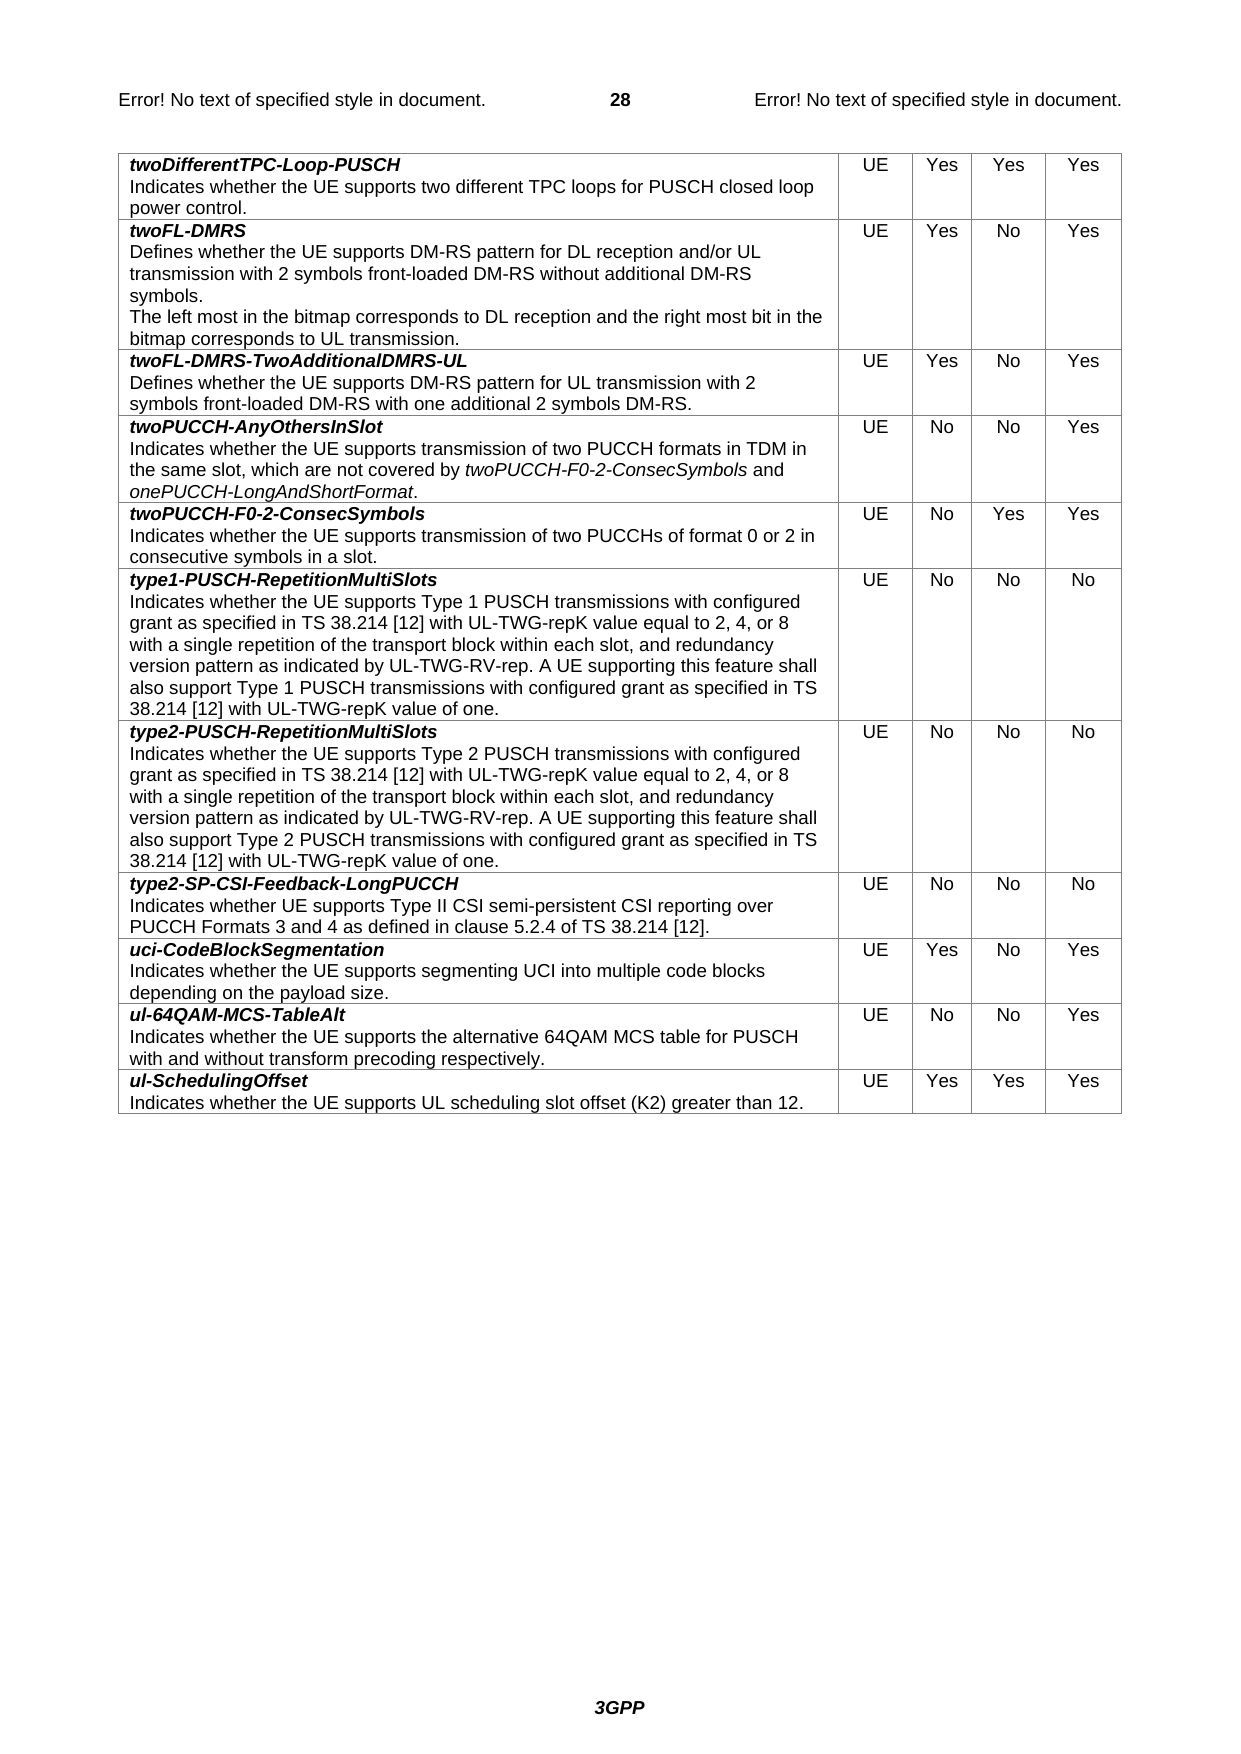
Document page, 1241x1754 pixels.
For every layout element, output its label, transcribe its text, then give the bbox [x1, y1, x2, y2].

table_cell UE [839, 721, 912, 872]
table_cell UE [839, 416, 912, 502]
table_cell Yes [972, 1070, 1045, 1113]
table_cell No [913, 503, 971, 568]
table_cell No [913, 569, 971, 720]
table_cell UE [839, 350, 912, 415]
table_cell No [972, 569, 1045, 720]
table_cell UE [839, 569, 912, 720]
table_cell UE [839, 939, 912, 1003]
table_cell type2-PUSCH-RepetitionMultiSlots Indicates whether the UE supports Type 2 PUSCH transmissions with configured grant as specified in TS 38.214 [12] with UL-TWG-repK value equal to 2, 4, or 8 with a single repetition of the transport block within each slot, and redundancy version pattern as indicated by UL-TWG-RV-rep. A UE supporting this feature shall also support Type 2 PUSCH transmissions with configured grant as specified in TS 38.214 [12] with UL-TWG-repK value of one. [119, 721, 838, 872]
table_cell Yes [1046, 503, 1121, 568]
table_cell No [972, 416, 1045, 502]
table_cell Yes [1046, 220, 1121, 349]
table_cell uci-CodeBlockSegmentation Indicates whether the UE supports segmenting UCI into multiple code blocks depending on the payload size. [119, 939, 838, 1003]
table_cell twoPUCCH-AnyOthersInSlot Indicates whether the UE supports transmission of two PUCCH formats in TDM in the same slot, which are not covered by twoPUCCH-F0-2-ConsecSymbols and onePUCCH-LongAndShortFormat. [119, 416, 838, 502]
table_cell Yes [972, 503, 1045, 568]
table_cell ul-SchedulingOffset Indicates whether the UE supports UL scheduling slot offset (K2) greater than 12. [119, 1070, 838, 1113]
table_cell Yes [1046, 416, 1121, 502]
table_cell No [1046, 569, 1121, 720]
table_cell No [913, 873, 971, 937]
table_cell twoFL-DMRS Defines whether the UE supports DM-RS pattern for DL reception and/or UL transmission with 2 symbols front-loaded DM-RS without additional DM-RS symbols. The left most in the bitmap corresponds to DL reception and the right most bit in the bitmap corresponds to UL transmission. [119, 220, 838, 349]
table_cell No [913, 721, 971, 872]
table_cell Yes [1046, 1070, 1121, 1113]
table_cell No [972, 873, 1045, 937]
table_cell No [913, 416, 971, 502]
table_cell Yes [1046, 154, 1121, 219]
table_cell UE [839, 503, 912, 568]
table_cell Yes [972, 154, 1045, 219]
table_cell No [972, 939, 1045, 1003]
table_cell twoDifferentTPC-Loop-PUSCH Indicates whether the UE supports two different TPC loops for PUSCH closed loop power control. [119, 154, 838, 219]
table_cell UE [839, 154, 912, 219]
table_cell ul-64QAM-MCS-TableAlt Indicates whether the UE supports the alternative 64QAM MCS table for PUSCH with and without transform precoding respectively. [119, 1004, 838, 1069]
table_cell Yes [1046, 350, 1121, 415]
table_cell UE [839, 1070, 912, 1113]
table_cell Yes [913, 220, 971, 349]
table_cell Yes [1046, 939, 1121, 1003]
table_cell Yes [913, 154, 971, 219]
table_cell No [1046, 721, 1121, 872]
table_cell Yes [1046, 1004, 1121, 1069]
table_cell No [913, 1004, 971, 1069]
table_cell UE [839, 873, 912, 937]
table_cell No [972, 220, 1045, 349]
table_cell Yes [913, 1070, 971, 1113]
table_cell No [972, 1004, 1045, 1069]
table_cell No [1046, 873, 1121, 937]
table_cell UE [839, 220, 912, 349]
table_cell Yes [913, 350, 971, 415]
table_cell Yes [913, 939, 971, 1003]
table_cell type2-SP-CSI-Feedback-LongPUCCH Indicates whether UE supports Type II CSI semi-persistent CSI reporting over PUCCH Formats 3 and 4 as defined in clause 5.2.4 of TS 38.214 [12]. [119, 873, 838, 937]
table_cell No [972, 350, 1045, 415]
table_cell No [972, 721, 1045, 872]
table_cell UE [839, 1004, 912, 1069]
table_cell type1-PUSCH-RepetitionMultiSlots Indicates whether the UE supports Type 1 PUSCH transmissions with configured grant as specified in TS 38.214 [12] with UL-TWG-repK value equal to 2, 4, or 8 with a single repetition of the transport block within each slot, and redundancy version pattern as indicated by UL-TWG-RV-rep. A UE supporting this feature shall also support Type 1 PUSCH transmissions with configured grant as specified in TS 38.214 [12] with UL-TWG-repK value of one. [119, 569, 838, 720]
table_cell twoPUCCH-F0-2-ConsecSymbols Indicates whether the UE supports transmission of two PUCCHs of format 0 or 2 in consecutive symbols in a slot. [119, 503, 838, 568]
table_cell twoFL-DMRS-TwoAdditionalDMRS-UL Defines whether the UE supports DM-RS pattern for UL transmission with 2 symbols front-loaded DM-RS with one additional 2 symbols DM-RS. [119, 350, 838, 415]
